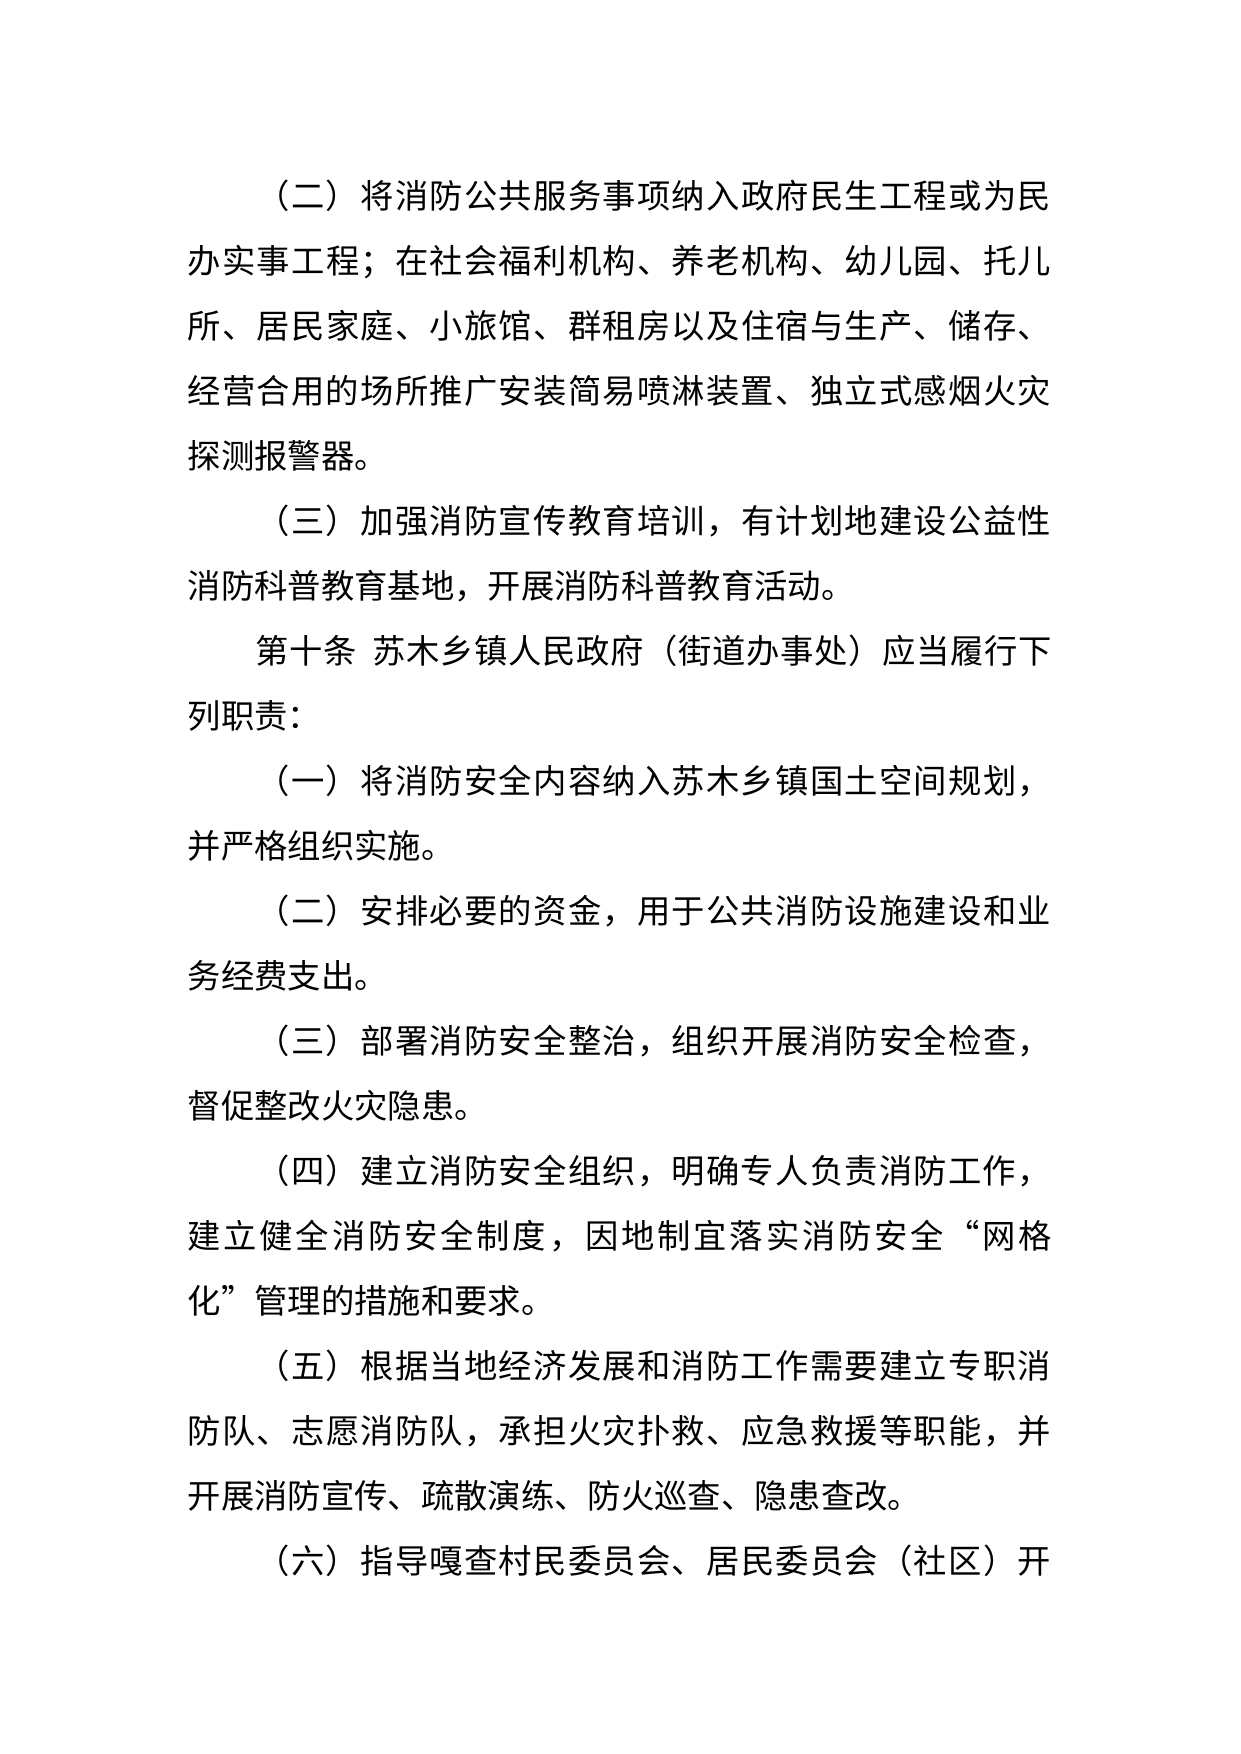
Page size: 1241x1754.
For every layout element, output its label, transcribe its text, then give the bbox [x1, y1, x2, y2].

text （三）部署消防安全整治，组织开展消防安全检查，督促整改火灾隐患。 [187, 1007, 1053, 1137]
text （二）安排必要的资金，用于公共消防设施建设和业务经费支出。 [187, 877, 1053, 1007]
text 第十条 苏木乡镇人民政府（街道办事处）应当履行下列职责： [187, 617, 1053, 747]
text （三）加强消防宣传教育培训，有计划地建设公益性消防科普教育基地，开展消防科普教育活动。 [187, 487, 1053, 617]
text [187, 1527, 1053, 1592]
text （一）将消防安全内容纳入苏木乡镇国土空间规划，并严格组织实施。 [187, 747, 1053, 877]
text （五）根据当地经济发展和消防工作需要建立专职消防队、志愿消防队，承担火灾扑救、应急救援等职能，并开展消防宣传、疏散演练、防火巡查、隐患查改。 [187, 1332, 1053, 1527]
text （二）将消防公共服务事项纳入政府民生工程或为民办实事工程；在社会福利机构、养老机构、幼儿园、托儿所、居民家庭、小旅馆、群租房以及住宿与生产、储存、经营合用的场所推广安装简易喷淋装置、独立式感烟火灾探测报警器。 [187, 162, 1053, 487]
text （四）建立消防安全组织，明确专人负责消防工作，建立健全消防安全制度，因地制宜落实消防安全“网格化”管理的措施和要求。 [187, 1137, 1053, 1332]
